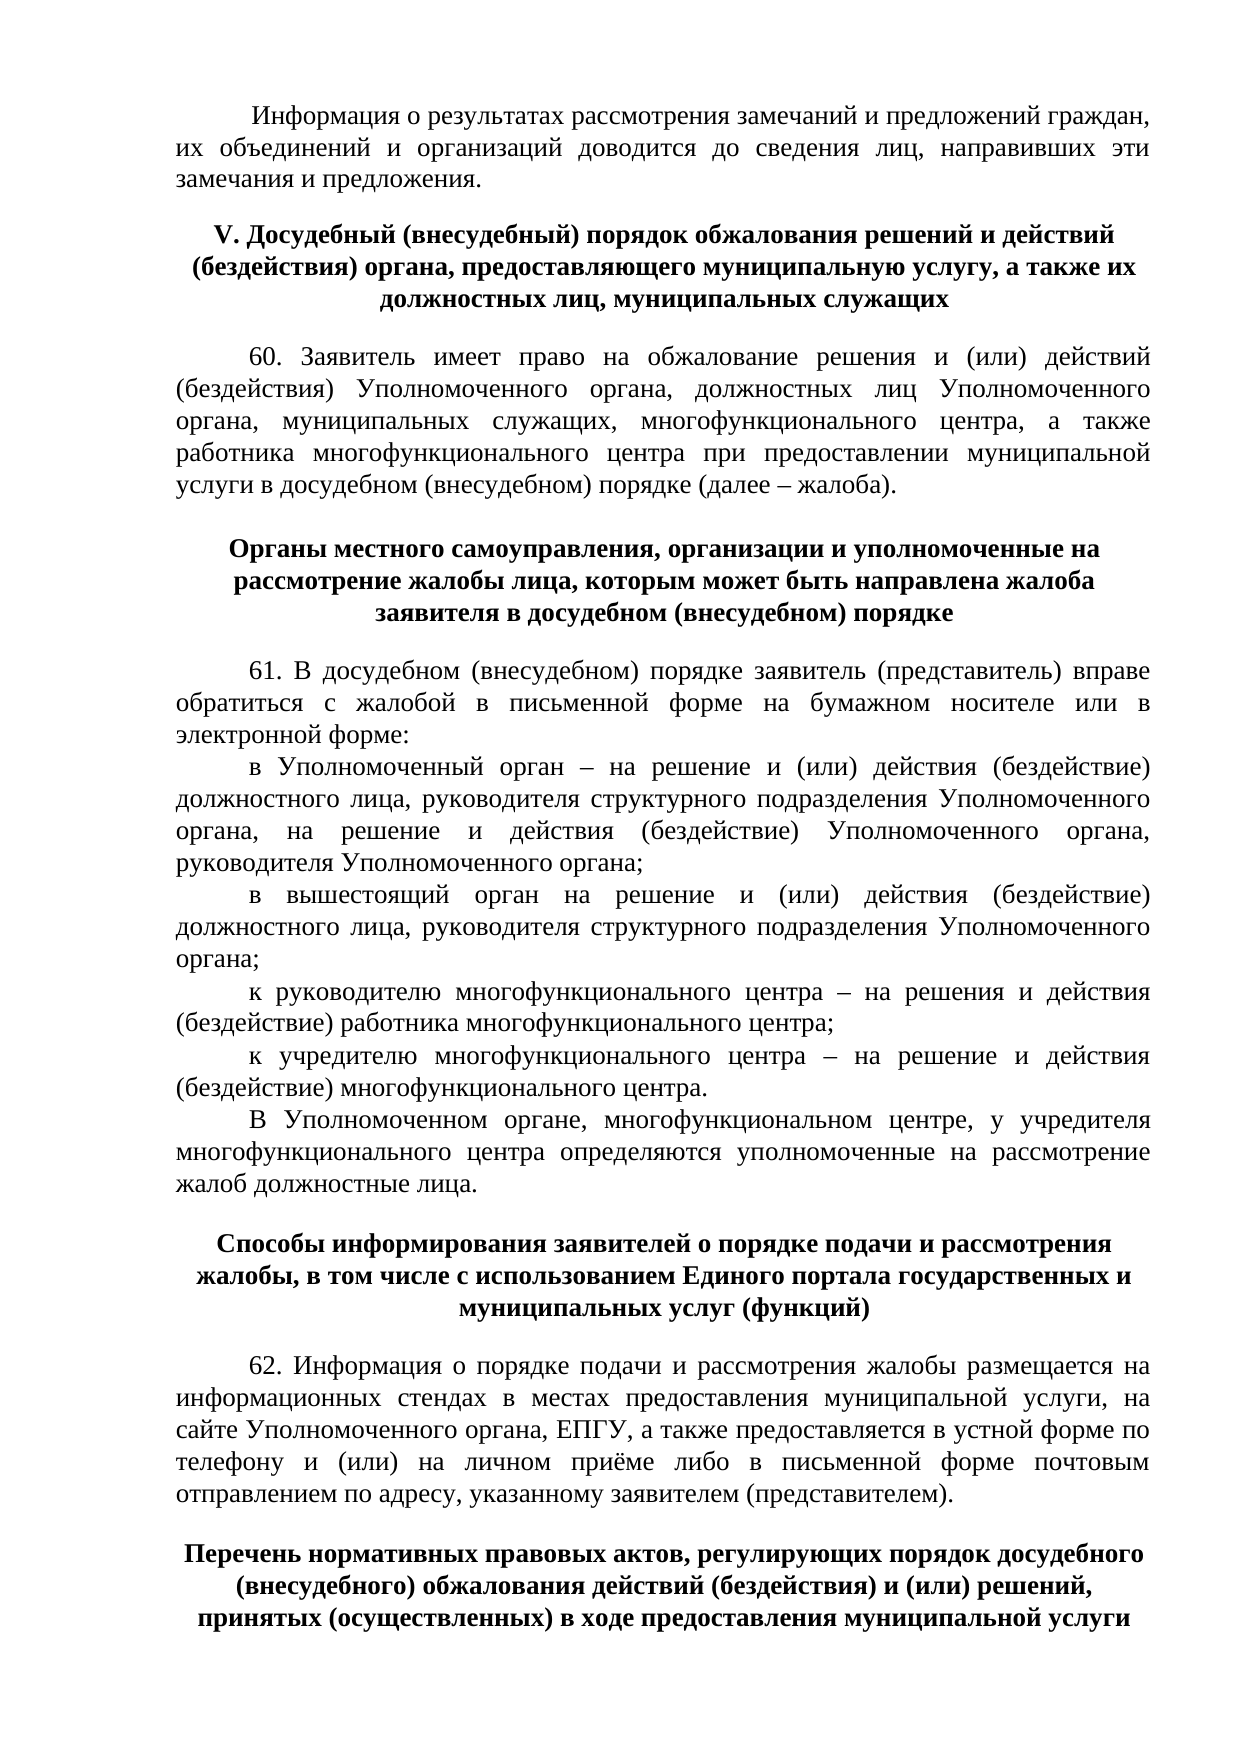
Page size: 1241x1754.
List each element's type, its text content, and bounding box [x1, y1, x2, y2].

text Информация о результатах рассмотрения замечаний и предложений граждан, их объединений и организаций доводится до сведения лиц, направивших эти замечания и предложения. [175, 99, 1152, 193]
text Перечень нормативных правовых актов, регулирующих порядок досудебного (внесудебного) обжалования действий (бездействия) и (или) решений, принятых (осуществленных) в ходе предоставления муниципальной услуги [177, 1537, 1152, 1632]
text Органы местного самоуправления, организации и уполномоченные на рассмотрение жалобы лица, которым может быть направлена жалоба заявителя в досудебном (внесудебном) порядке [177, 532, 1152, 628]
text к учредителю многофункционального центра – на решение и действия (бездействие) многофункционального центра. [176, 1039, 1152, 1102]
text в Уполномоченный орган – на решение и (или) действия (бездействие) должностного лица, руководителя структурного подразделения Уполномоченного органа, на решение и действия (бездействие) Уполномоченного органа, руководителя Уполномоченного органа; [176, 750, 1152, 877]
text 61. В досудебном (внесудебном) порядке заявитель (представитель) вправе обратиться с жалобой в письменной форме на бумажном носителе или в электронной форме: [176, 654, 1152, 749]
text 62. Информация о порядке подачи и рассмотрения жалобы размещается на информационных стендах в местах предоставления муниципальной услуги, на сайте Уполномоченного органа, ЕПГУ, а также предоставляется в устной форме по телефону и (или) на личном приёме либо в письменной форме почтовым отправлением по адресу, указанному заявителем (представителем). [176, 1349, 1152, 1508]
text В Уполномоченном органе, многофункциональном центре, у учредителя многофункционального центра определяются уполномоченные на рассмотрение жалоб должностные лица. [176, 1103, 1152, 1198]
text в вышестоящий орган на решение и (или) действия (бездействие) должностного лица, руководителя структурного подразделения Уполномоченного органа; [176, 878, 1152, 973]
text к руководителю многофункционального центра – на решения и действия (бездействие) работника многофункционального центра; [176, 974, 1152, 1038]
text Способы информирования заявителей о порядке подачи и рассмотрения жалобы, в том числе с использованием Единого портала государственных и муниципальных услуг (функций) [177, 1227, 1152, 1323]
text V. Досудебный (внесудебный) порядок обжалования решений и действий (бездействия) органа, предоставляющего муниципальную услугу, а также их должностных лиц, муниципальных служащих [177, 218, 1152, 314]
text 60. Заявитель имеет право на обжалование решения и (или) действий (бездействия) Уполномоченного органа, должностных лиц Уполномоченного органа, муниципальных служащих, многофункционального центра, а также работника многофункционального центра при предоставлении муниципальной услуги в досудебном (внесудебном) порядке (далее – жалоба). [176, 340, 1152, 499]
